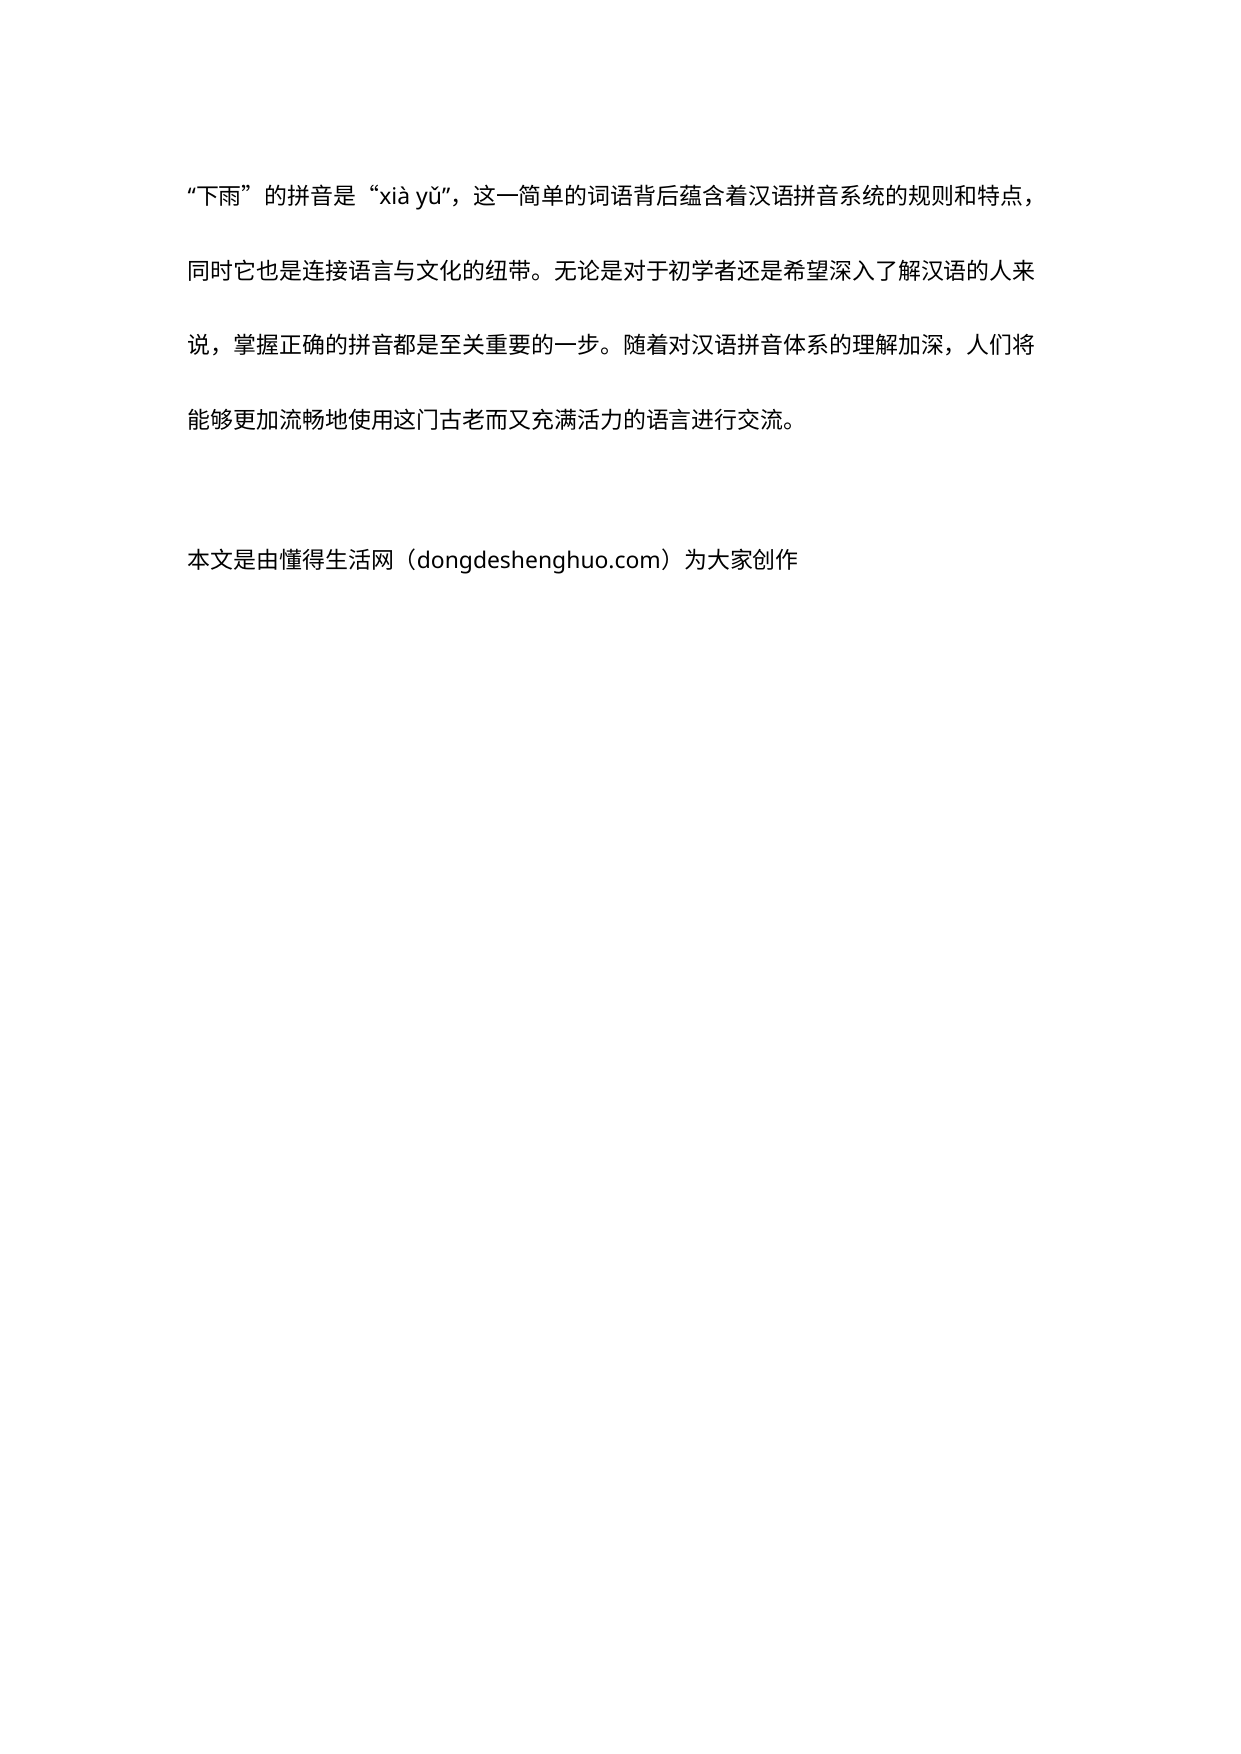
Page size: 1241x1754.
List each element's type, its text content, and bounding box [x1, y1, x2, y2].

text “下雨”的拼音是“xià yǔ”，这一简单的词语背后蕴含着汉语拼音系统的规则和特点，同时它也是连接语言与文化的纽带。无论是对于初学者还是希望深入了解汉语的人来说，掌握正确的拼音都是至关重要的一步。随着对汉语拼音体系的理解加深，人们将能够更加流畅地使用这门古老而又充满活力的语言进行交流。 [187, 162, 1053, 451]
text 本文是由懂得生活网（dongdeshenghuo.com）为大家创作 [187, 526, 1053, 591]
